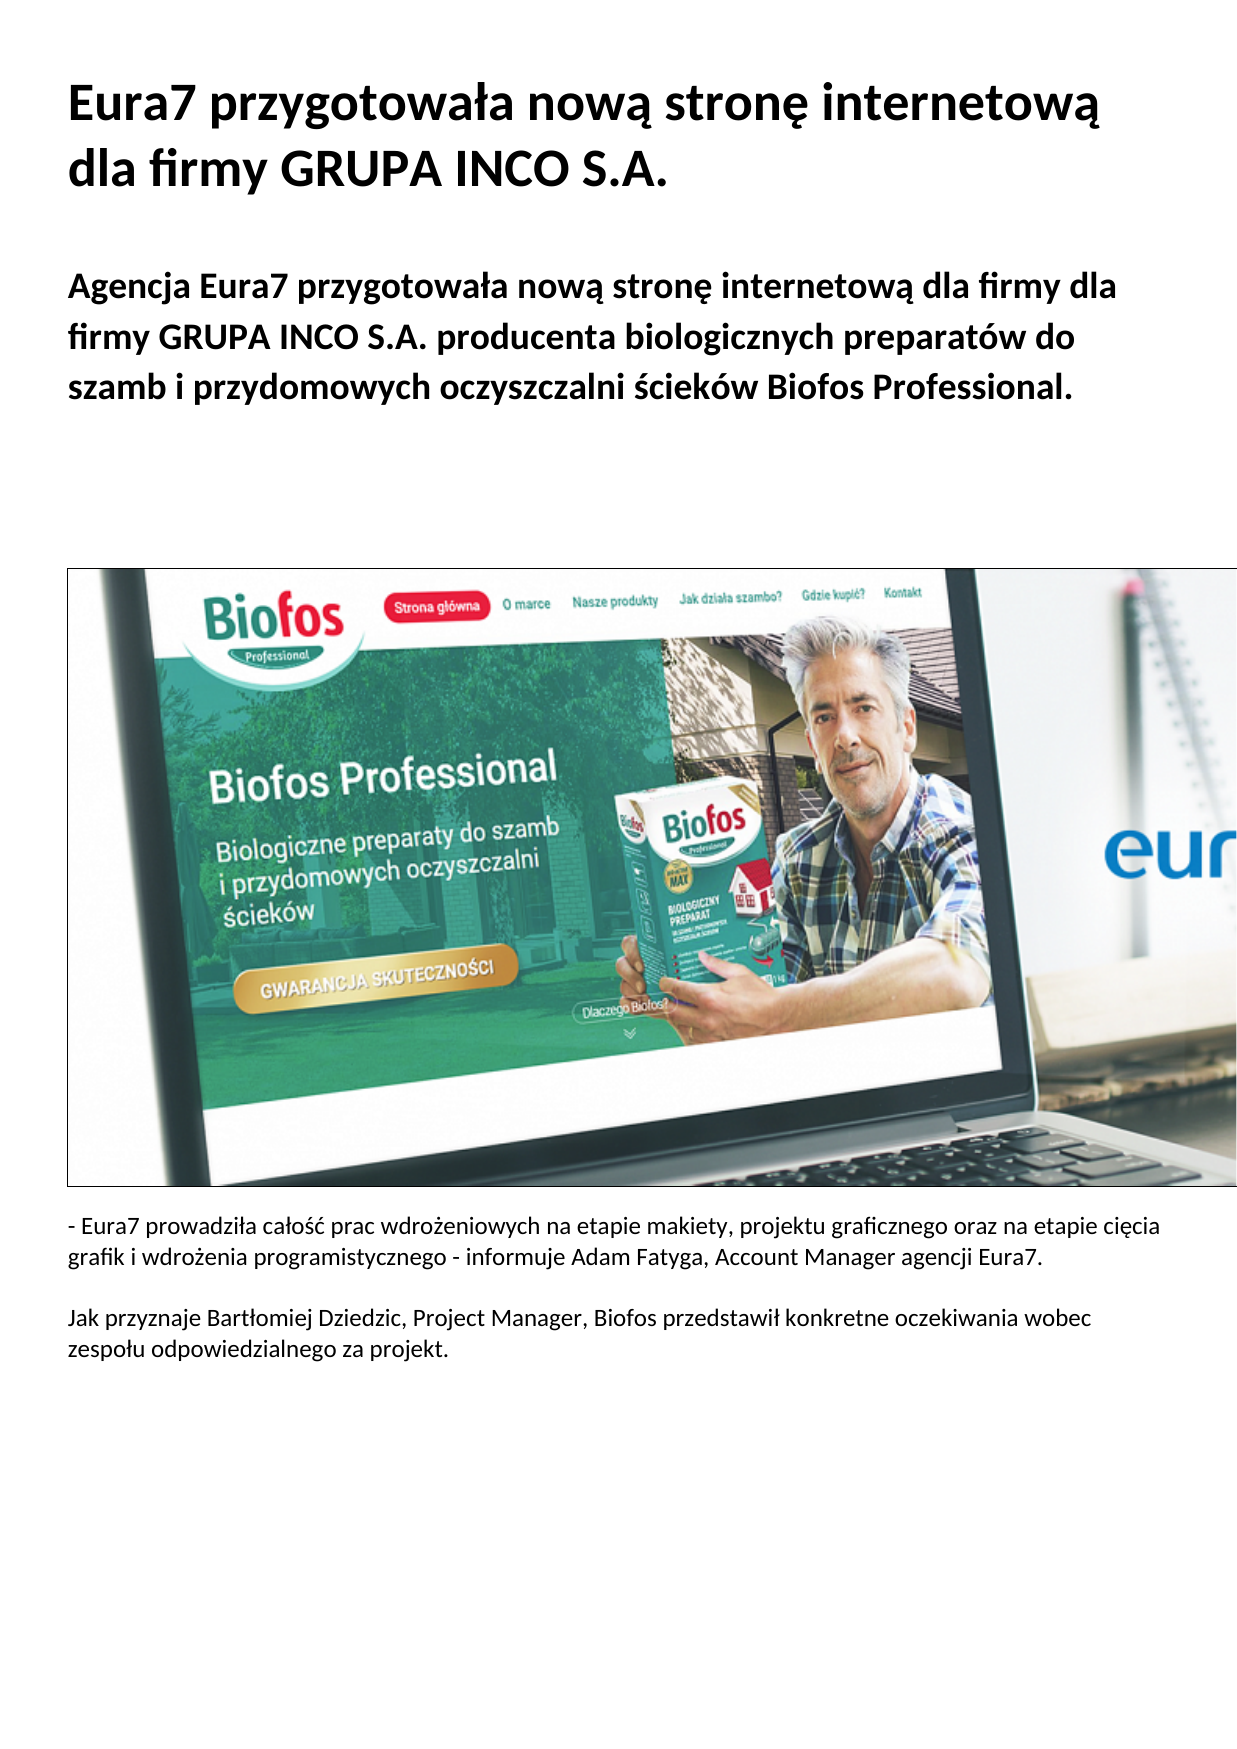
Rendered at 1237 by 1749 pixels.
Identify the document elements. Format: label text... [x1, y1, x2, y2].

text - Eura7 prowadziła całość prac wdrożeniowych na etapie makiety, projektu graficznego oraz na etapie cięcia grafik i wdrożenia programistycznego - informuje Adam Fatyga, Account Manager agencji Eura7. [68, 1210, 1169, 1271]
text Eura7 przygotowała nową stronę internetową dla firmy GRUPA INCO S.A. [68, 68, 1169, 200]
text Jak przyznaje Bartłomiej Dziedzic, Project Manager, Biofos przedstawił konkretne oczekiwania wobec zespołu odpowiedzialnego za projekt. [68, 1302, 1169, 1363]
picture [68, 569, 1237, 1186]
text Agencja Eura7 przygotowała nową stronę internetową dla firmy dla firmy GRUPA INCO S.A. producenta biologicznych preparatów do szamb i przydomowych oczyszczalni ścieków Biofos Professional. [68, 262, 1169, 409]
